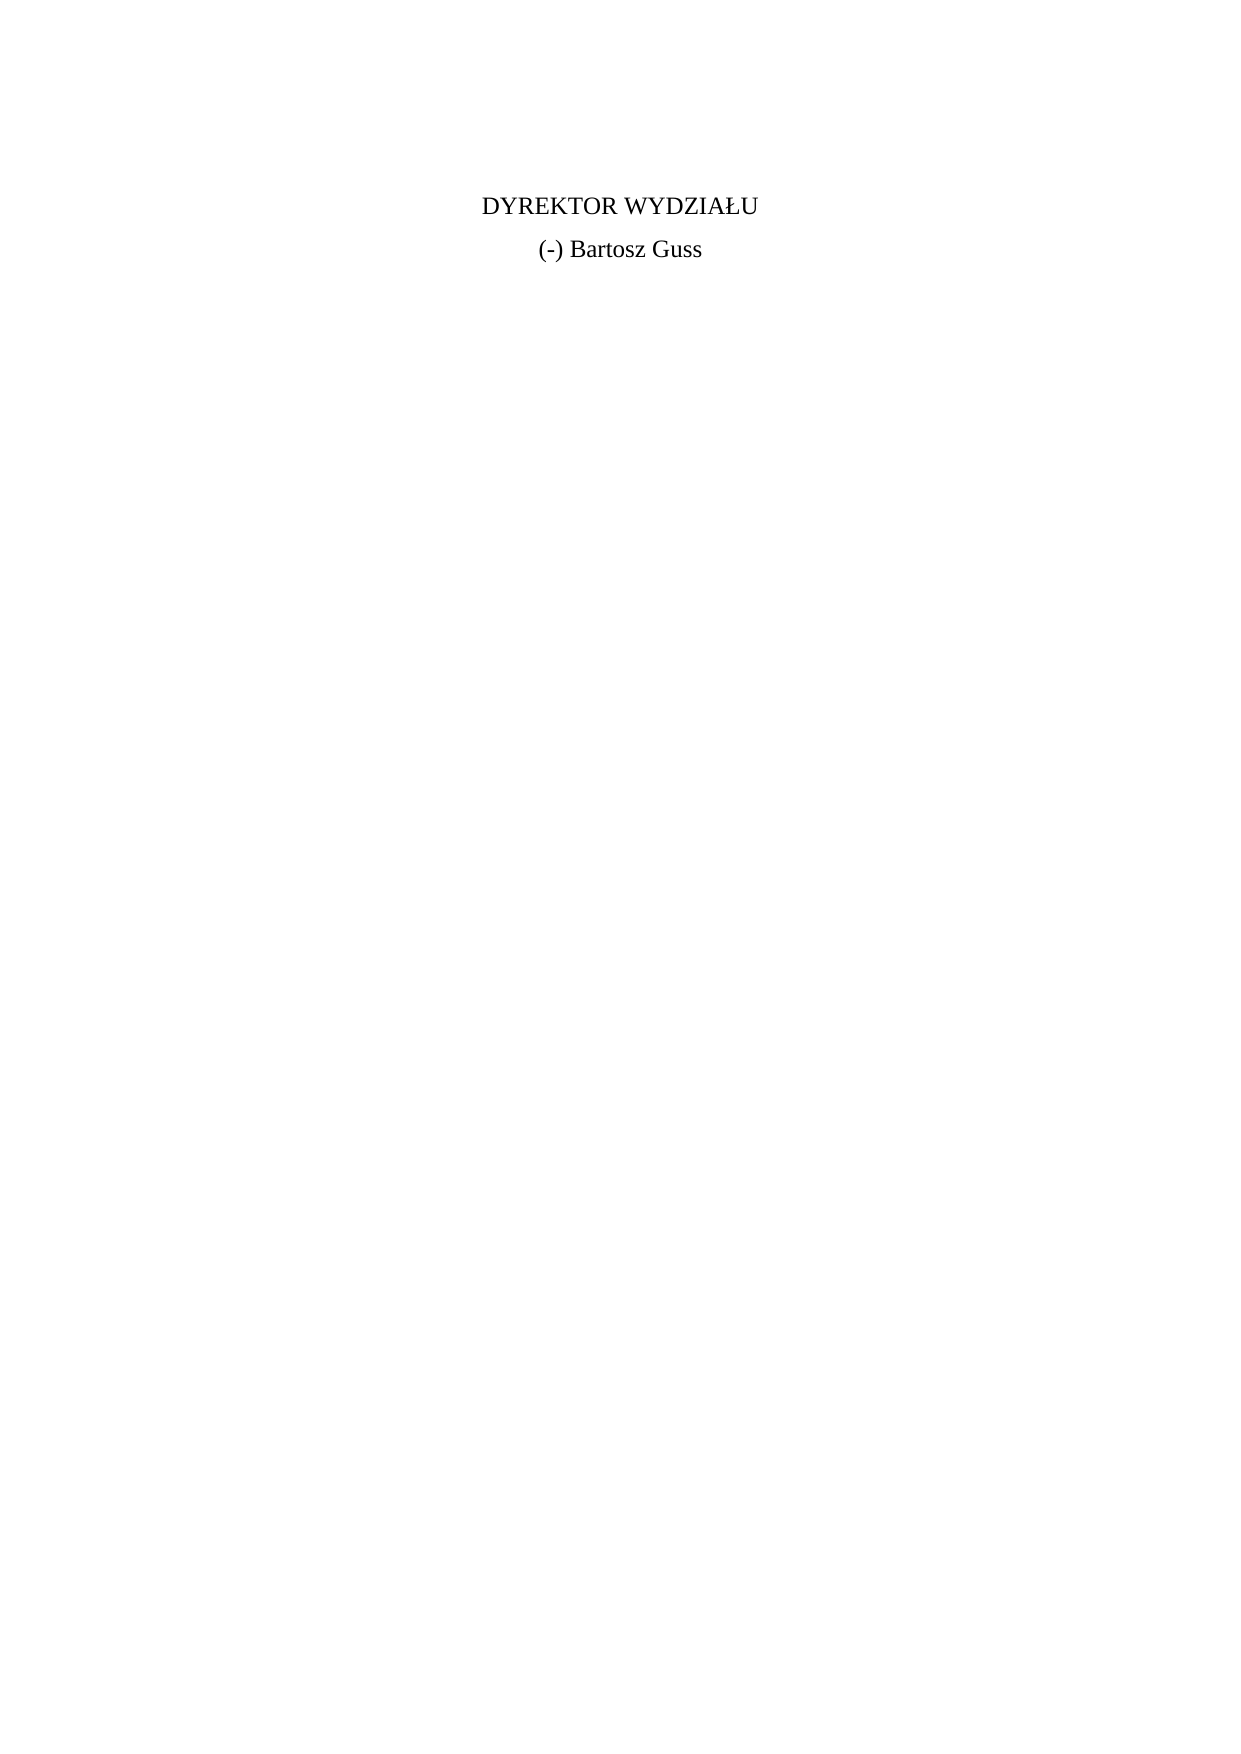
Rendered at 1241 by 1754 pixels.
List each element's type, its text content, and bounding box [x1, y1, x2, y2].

text (-) Bartosz Guss [148, 234, 1093, 263]
text DYREKTOR WYDZIAŁU [148, 191, 1093, 219]
